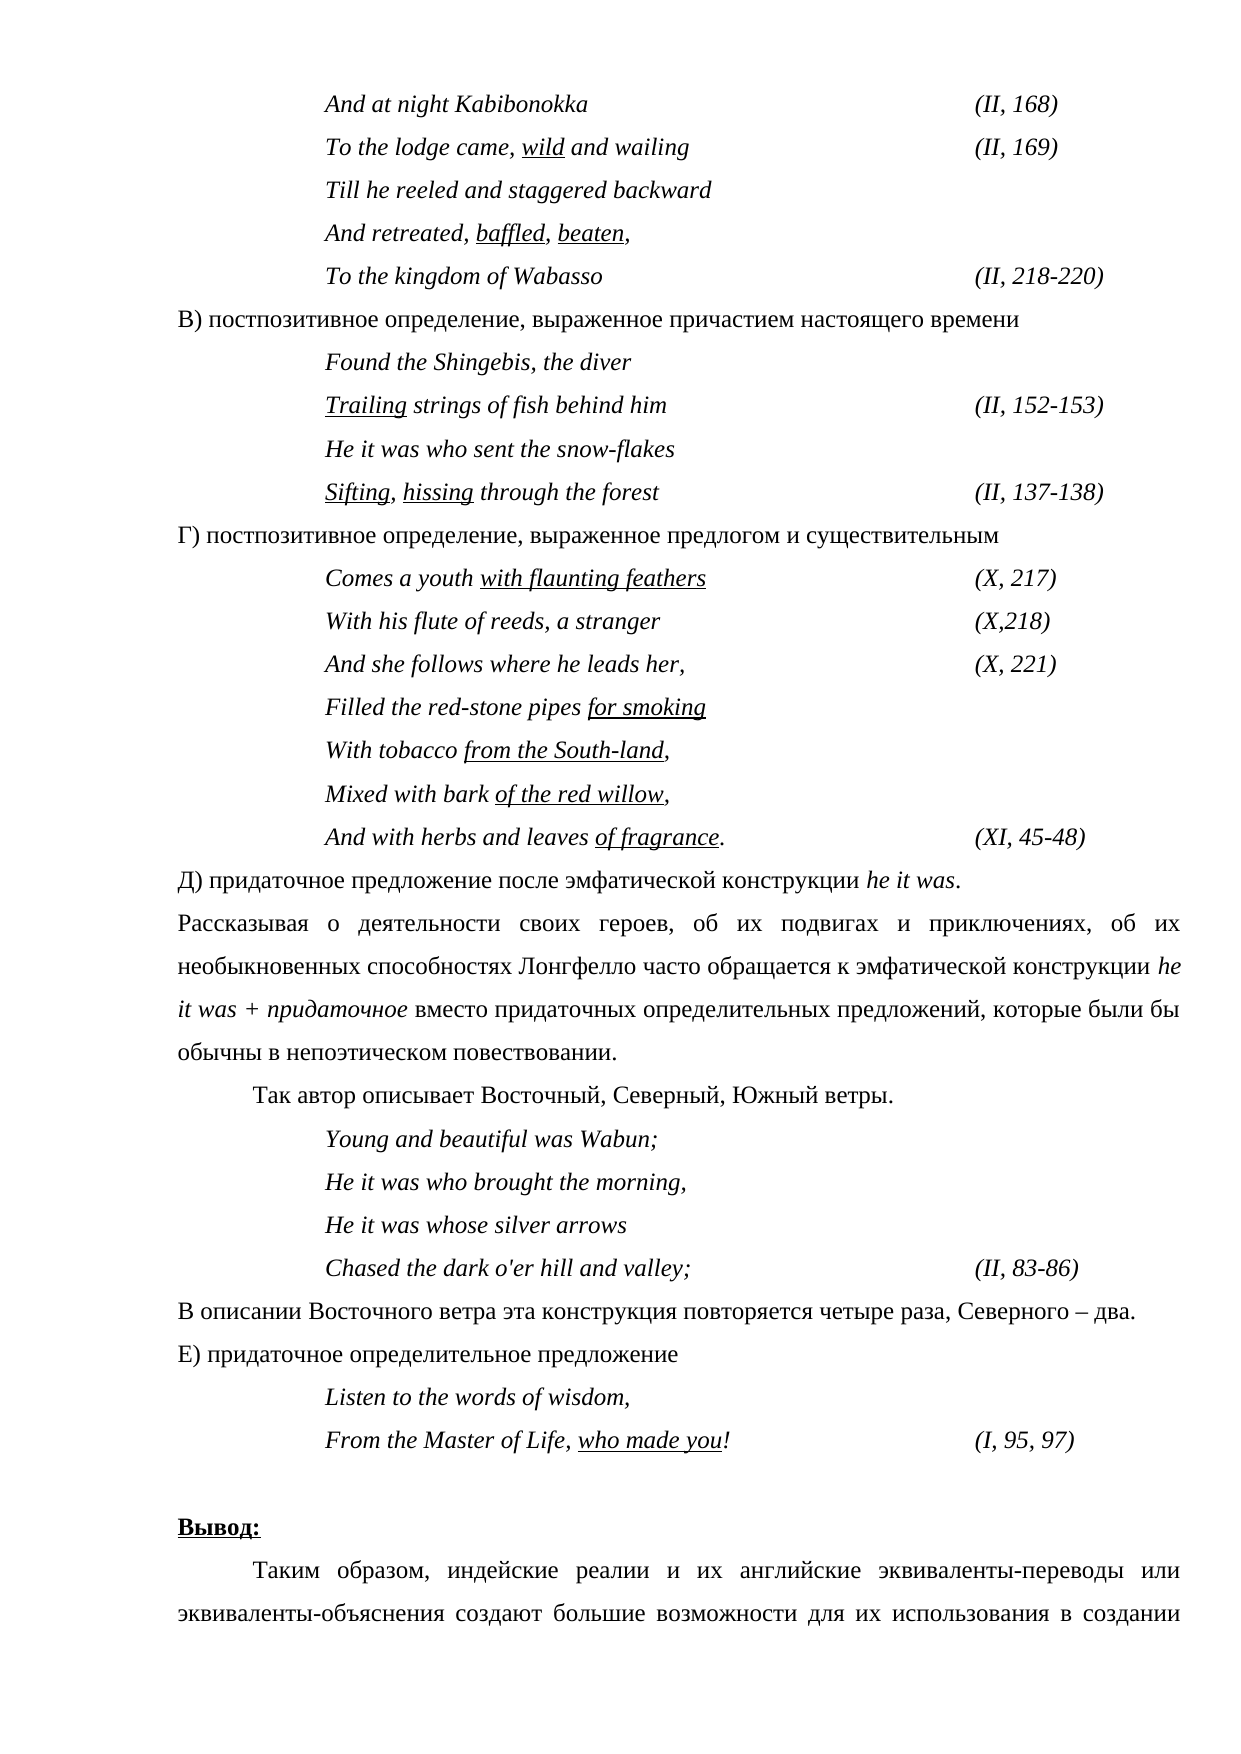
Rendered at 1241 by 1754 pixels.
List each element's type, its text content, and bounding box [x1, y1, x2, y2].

text Вывод: [177, 1512, 1181, 1541]
text To the kingdom of Wabasso (II, 218-220) [325, 261, 1181, 290]
text Listen to the words of wisdom, [325, 1382, 1181, 1411]
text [177, 1555, 1181, 1627]
text Comes a youth with flaunting feathers (X, 217) [325, 563, 1181, 592]
text To the lodge came, wild and wailing (II, 169) [325, 132, 1181, 161]
text He it was who brought the morning, [325, 1167, 1181, 1196]
text With his flute of reeds, a stranger (X,218) [325, 606, 1181, 635]
text В описании Восточного ветра эта конструкция повторяется четыре раза, Северного – два. [177, 1296, 1181, 1325]
text Sifting, hissing through the forest (II, 137-138) [325, 477, 1181, 506]
text Так автор описывает Восточный, Северный, Южный ветры. [177, 1081, 1181, 1109]
text And with herbs and leaves of fragrance. (XI, 45-48) [325, 822, 1181, 851]
text Trailing strings of fish behind him (II, 152-153) [325, 391, 1181, 419]
text Mixed with bark of the red willow, [325, 779, 1181, 807]
text Е) придаточное определительное предложение [177, 1339, 1181, 1368]
text Д) придаточное предложение после эмфатической конструкции he it was. [177, 865, 1181, 894]
text Г) постпозитивное определение, выраженное предлогом и существительным [177, 520, 1181, 549]
text He it was whose silver arrows [325, 1210, 1181, 1239]
text With tobacco from the South-land, [325, 736, 1181, 764]
text Till he reeled and staggered backward [325, 175, 1181, 204]
text He it was who sent the snow-flakes [325, 434, 1181, 462]
text And retreated, baffled, beaten, [325, 218, 1181, 247]
text Young and beautiful was Wabun; [325, 1124, 1181, 1152]
text From the Master of Life, who made you! (I, 95, 97) [325, 1426, 1181, 1454]
text Found the Shingebis, the diver [325, 347, 1181, 376]
text And she follows where he leads her, (X, 221) [325, 649, 1181, 678]
text В) постпозитивное определение, выраженное причастием настоящего времени [177, 304, 1181, 333]
text And at night Kabibonokka (II, 168) [325, 89, 1181, 117]
text Chased the dark o'er hill and valley; (II, 83-86) [325, 1253, 1181, 1282]
text Рассказывая о деятельности своих героев, об их подвигах и приключениях, об их необыкновенных способностях Лонгфелло часто обращается к эмфатической конструкции he it was + придаточное вместо придаточных определительных предложений, которые были бы обычны в непоэтическом повествовании. [177, 908, 1181, 1066]
text Filled the red-stone pipes for smoking [325, 692, 1181, 721]
